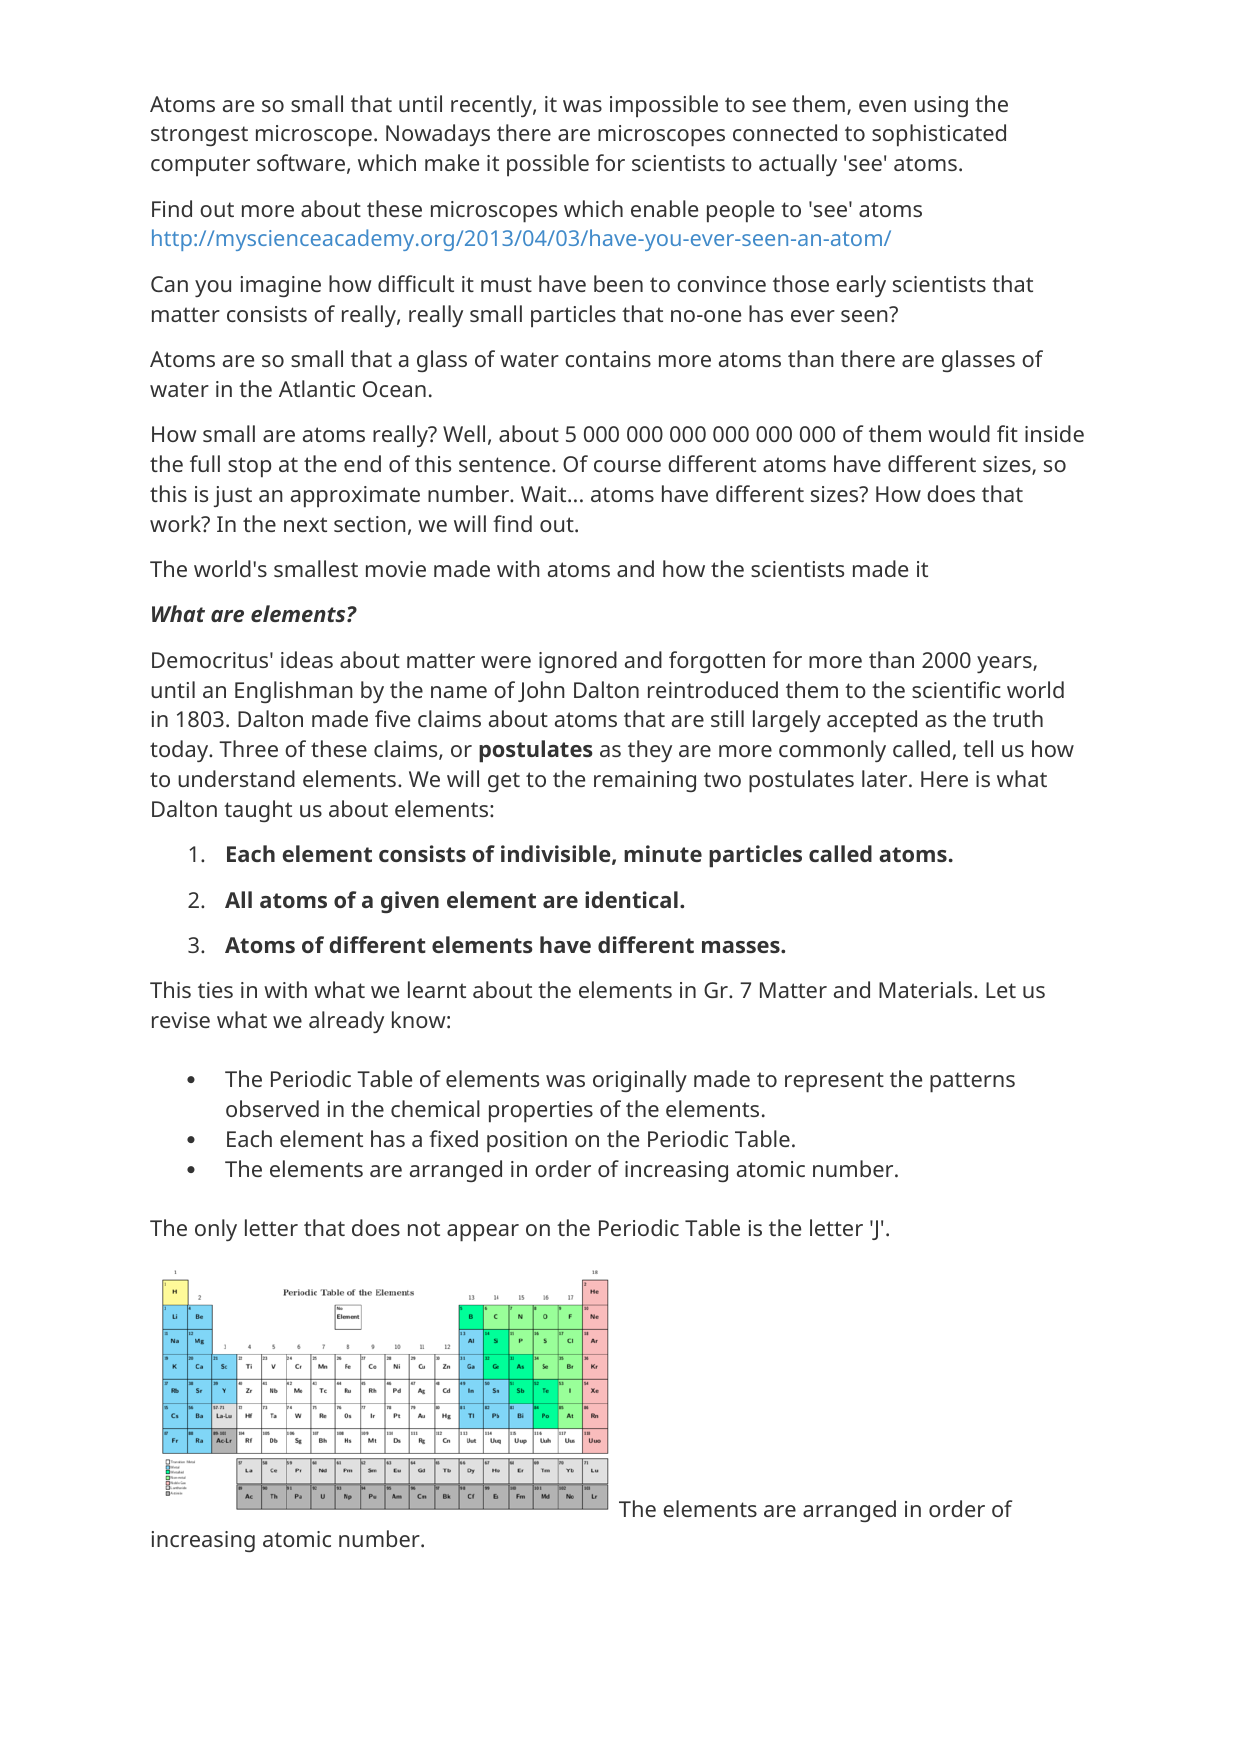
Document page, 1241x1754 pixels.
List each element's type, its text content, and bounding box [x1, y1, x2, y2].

list The elements are arranged in order of increasing atomic number. [187, 1154, 1090, 1183]
list All atoms of a given element are identical. [187, 885, 1090, 914]
list Each element consists of indivisible, minute particles called atoms. [187, 839, 1090, 869]
text How small are atoms really? Well, about 5 000 000 000 000 000 000 of them would fit inside the full stop at the end of this sentence. Of course different atoms have different sizes, so this is just an approximate number. Wait... atoms have different sizes? How does that work? In the next section, we will find out. [150, 419, 1090, 538]
text What are elements? [150, 599, 1090, 629]
text Atoms are so small that a glass of water contains more atoms than there are glasses of water in the Atlantic Ocean. [150, 344, 1090, 404]
list Atoms of different elements have different masses. [187, 930, 1090, 960]
text Find out more about these microscopes which enable people to 'see' atoms http://myscienceacademy.org/2013/04/03/have-you-ever-seen-an-atom/ [150, 194, 1090, 253]
picture [150, 1258, 619, 1518]
text The only letter that does not appear on the Periodic Table is the letter 'J'. [150, 1213, 1090, 1242]
text Atoms are so small that until recently, it was impossible to see them, even using the strongest microscope. Nowadays there are microscopes connected to sophisticated computer software, which make it possible for scientists to actually 'see' atoms. [150, 89, 1090, 178]
list Each element has a fixed position on the Periodic Table. [187, 1124, 1090, 1154]
text This ties in with what we learnt about the elements in Gr. 7 Matter and Materials. Let us revise what we already know: [150, 976, 1090, 1035]
text Can you imagine how difficult it must have been to convince those early scientists that matter consists of really, really small particles that no-one has ever seen? [150, 269, 1090, 328]
list The Periodic Table of elements was originally made to represent the patterns observed in the chemical properties of the elements. [187, 1064, 1090, 1124]
text The world's smallest movie made with atoms and how the scientists made it [150, 554, 1090, 584]
text Democritus' ideas about matter were ignored and forgotten for more than 2000 years, until an Englishman by the name of John Dalton reintroduced them to the scientific world in 1803. Dalton made five claims about atoms that are still largely accepted as the truth today. Three of these claims, or postulates as they are more commonly called, tell us how to understand elements. We will get to the remaining two postulates later. Here is what Dalton taught us about elements: [150, 645, 1090, 824]
